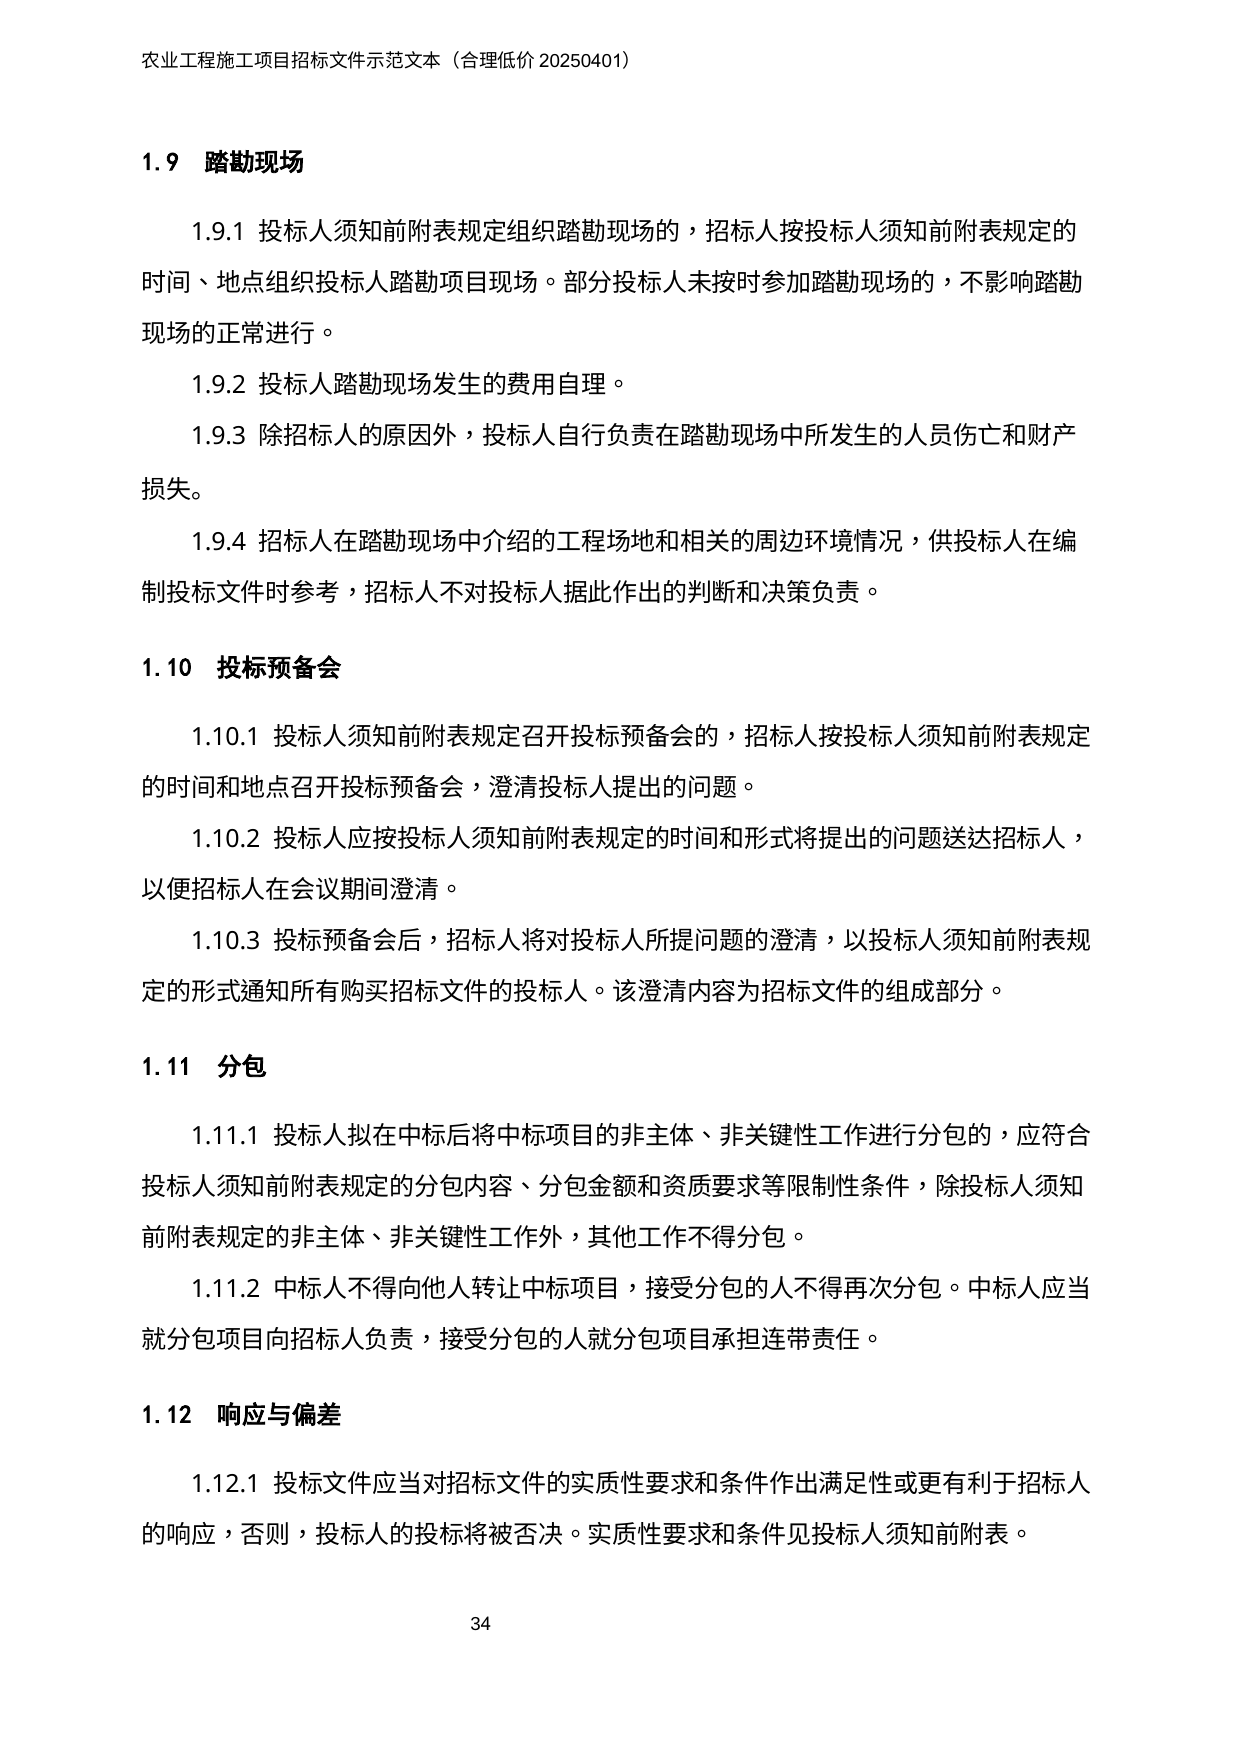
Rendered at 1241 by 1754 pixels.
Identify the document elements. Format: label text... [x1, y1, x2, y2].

text 1.9.4 招标人在踏勘现场中介绍的工程场地和相关的周边环境情况，供投标人在编制投标文件时参考，招标人不对投标人据此作出的判断和决策负责。 [141, 524, 1099, 609]
text 1.9.2 投标人踏勘现场发生的费用自理。 [141, 366, 1099, 400]
text 1.11.2 中标人不得向他人转让中标项目，接受分包的人不得再次分包。中标人应当就分包项目向招标人负责，接受分包的人就分包项目承担连带责任。 [141, 1271, 1099, 1356]
text 1.9.1 投标人须知前附表规定组织踏勘现场的，招标人按投标人须知前附表规定的时间、地点组织投标人踏勘项目现场。部分投标人未按时参加踏勘现场的，不影响踏勘现场的正常进行。 [141, 213, 1099, 349]
text 1.11 分包 [141, 1050, 1099, 1078]
text 1.10.2 投标人应按投标人须知前附表规定的时间和形式将提出的问题送达招标人，以便招标人在会议期间澄清。 [141, 821, 1099, 906]
text 1.11.1 投标人拟在中标后将中标项目的非主体、非关键性工作进行分包的，应符合投标人须知前附表规定的分包内容、分包金额和资质要求等限制性条件，除投标人须知前附表规定的非主体、非关键性工作外，其他工作不得分包。 [141, 1118, 1099, 1254]
text 1.10.3 投标预备会后，招标人将对投标人所提问题的澄清，以投标人须知前附表规定的形式通知所有购买招标文件的投标人。该澄清内容为招标文件的组成部分。 [141, 923, 1099, 1008]
text 1.12 响应与偏差 [141, 1398, 1099, 1427]
text 1.9.3 除招标人的原因外，投标人自行负责在踏勘现场中所发生的人员伤亡和财产损失。 [141, 417, 1099, 506]
text 1.10.1 投标人须知前附表规定召开投标预备会的，招标人按投标人须知前附表规定的时间和地点召开投标预备会，澄清投标人提出的问题。 [141, 719, 1099, 804]
text 1.9 踏勘现场 [141, 145, 1099, 174]
text 1.10 投标预备会 [141, 651, 1099, 679]
text 1.12.1 投标文件应当对招标文件的实质性要求和条件作出满足性或更有利于招标人的响应，否则，投标人的投标将被否决。实质性要求和条件见投标人须知前附表。 [141, 1466, 1099, 1551]
